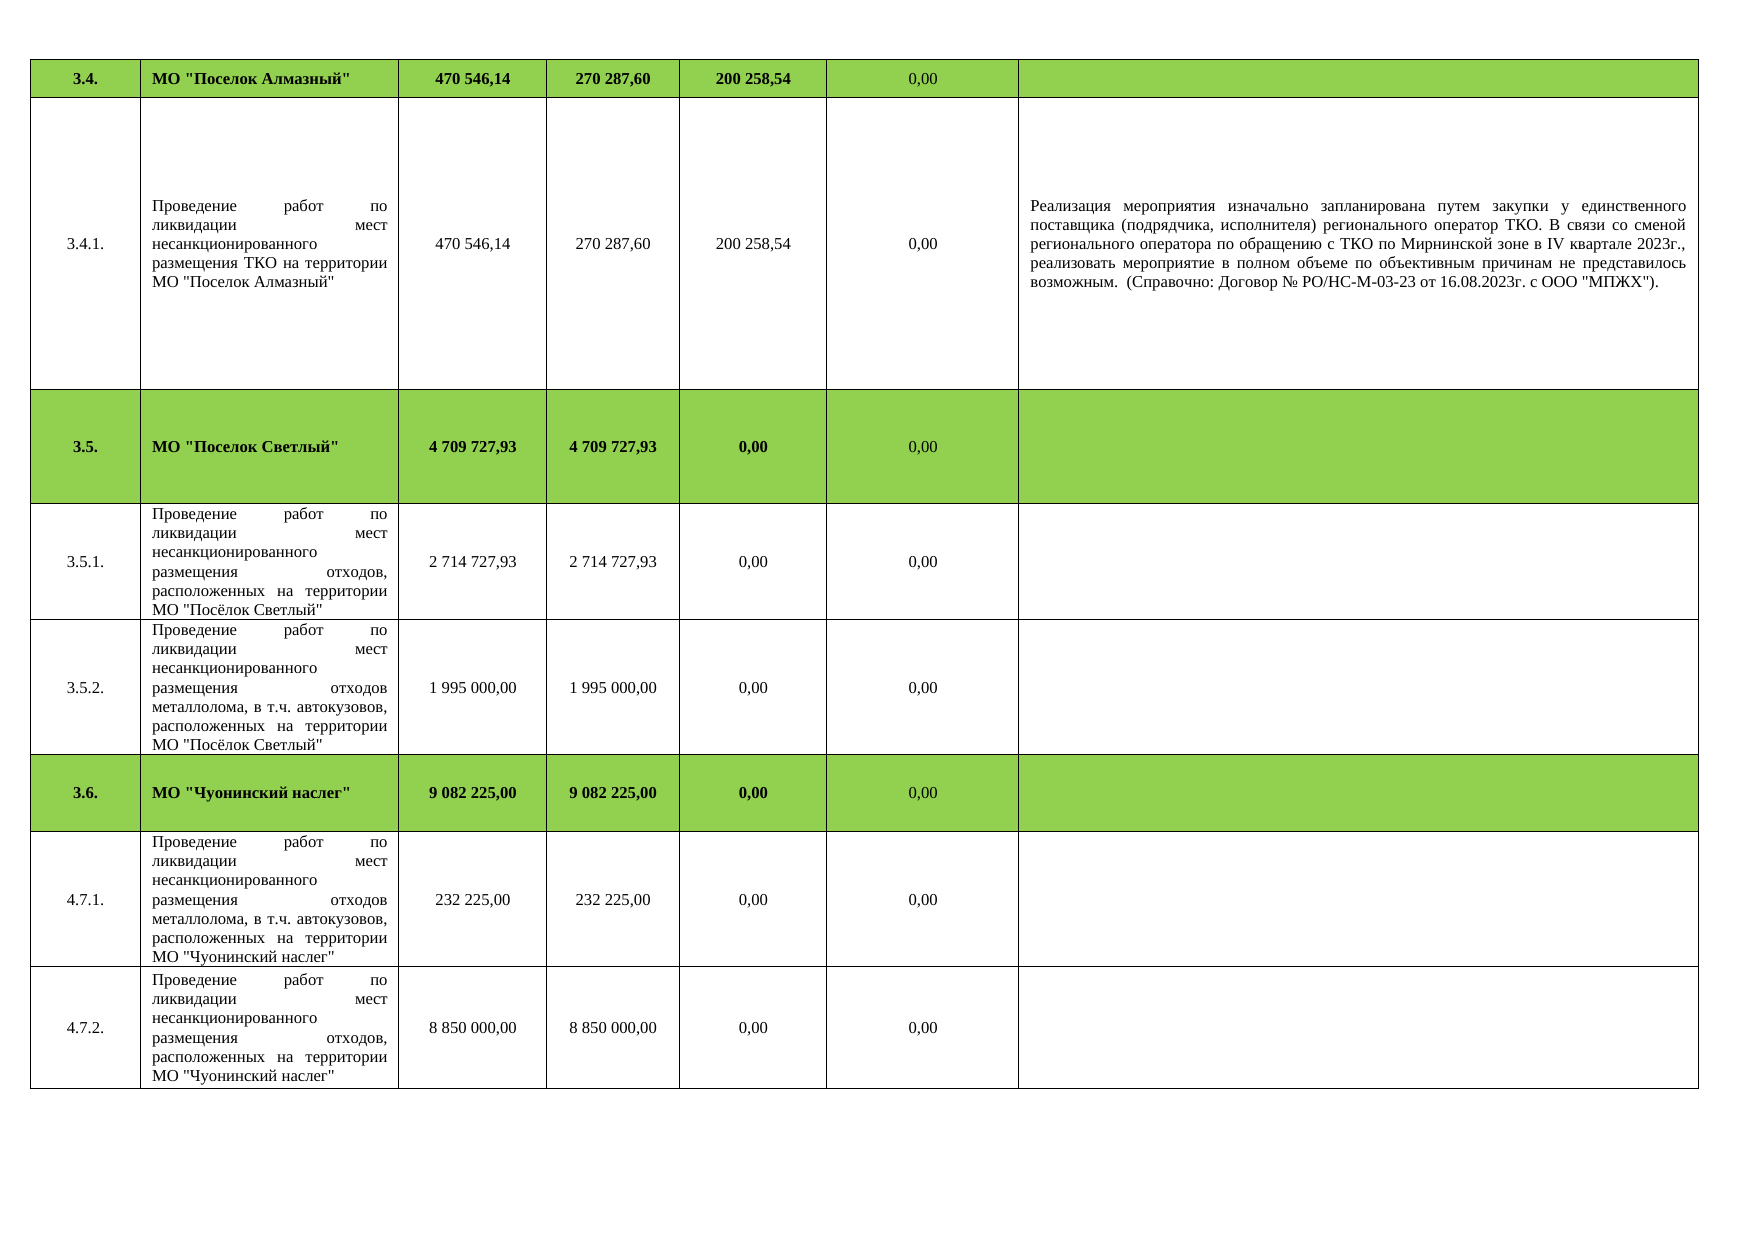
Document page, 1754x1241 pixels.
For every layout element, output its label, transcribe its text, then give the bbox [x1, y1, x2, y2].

table_cell [1019, 504, 1698, 619]
table_cell 0,00 [680, 620, 826, 754]
table_cell 270 287,60 [547, 60, 679, 97]
table_cell 9 082 225,00 [399, 755, 546, 831]
table_cell 8 850 000,00 [547, 967, 679, 1088]
table_cell МО "Поселок Алмазный" [141, 60, 398, 97]
table_cell 0,00 [680, 967, 826, 1088]
table_cell Проведение работ по ликвидации мест несанкционированного размещения отходов, расположенных на территории МО "Чуонинский наслег" [141, 967, 398, 1088]
table_cell 0,00 [680, 755, 826, 831]
table_cell 470 546,14 [399, 98, 546, 389]
table_cell 3.4. [31, 60, 140, 97]
table_cell 200 258,54 [680, 60, 826, 97]
table_cell Проведение работ по ликвидации мест несанкционированного размещения отходов, расположенных на территории МО "Посёлок Светлый" [141, 504, 398, 619]
table_cell 2 714 727,93 [547, 504, 679, 619]
table_cell 4.7.2. [31, 967, 140, 1088]
table_cell 270 287,60 [547, 98, 679, 389]
table_cell 3.5. [31, 390, 140, 503]
table_cell Проведение работ по ликвидации мест несанкционированного размещения ТКО на территории МО "Поселок Алмазный" [141, 98, 398, 389]
table_cell 2 714 727,93 [399, 504, 546, 619]
table_cell Проведение работ по ликвидации мест несанкционированного размещения отходов металлолома, в т.ч. автокузовов, расположенных на территории МО "Чуонинский наслег" [141, 832, 398, 966]
table_cell [1019, 755, 1698, 831]
table_cell 0,00 [827, 755, 1018, 831]
table_cell 4 709 727,93 [399, 390, 546, 503]
table_cell 3.4.1. [31, 98, 140, 389]
table_cell 0,00 [680, 832, 826, 966]
table_cell 200 258,54 [680, 98, 826, 389]
table_cell [1019, 60, 1698, 97]
table_cell [1019, 620, 1698, 754]
table_cell 0,00 [680, 504, 826, 619]
table_cell 4.7.1. [31, 832, 140, 966]
table_cell 232 225,00 [399, 832, 546, 966]
table_cell МО "Поселок Светлый" [141, 390, 398, 503]
table_cell МО "Чуонинский наслег" [141, 755, 398, 831]
table_cell 0,00 [827, 967, 1018, 1088]
table_cell Реализация мероприятия изначально запланирована путем закупки у единственного поставщика (подрядчика, исполнителя) регионального оператор ТКО. В связи со сменой регионального оператора по обращению с ТКО по Мирнинской зоне в IV квартале 2023г., реализовать мероприятие в полном объеме по объективным причинам не представилось возможным. (Справочно: Договор № РО/НС-М-03-23 от 16.08.2023г. с ООО "МПЖХ"). [1019, 98, 1698, 389]
table_cell 0,00 [827, 390, 1018, 503]
table_cell 4 709 727,93 [547, 390, 679, 503]
table_cell 3.6. [31, 755, 140, 831]
table_cell 0,00 [680, 390, 826, 503]
table_cell 3.5.2. [31, 620, 140, 754]
table_cell 0,00 [827, 620, 1018, 754]
table_cell [1019, 832, 1698, 966]
table_cell 0,00 [827, 60, 1018, 97]
table_cell 0,00 [827, 504, 1018, 619]
table_cell 8 850 000,00 [399, 967, 546, 1088]
table_cell 1 995 000,00 [547, 620, 679, 754]
table_cell [1019, 390, 1698, 503]
table_cell 9 082 225,00 [547, 755, 679, 831]
table_cell [1019, 967, 1698, 1088]
table_cell 470 546,14 [399, 60, 546, 97]
table_cell 232 225,00 [547, 832, 679, 966]
table_cell Проведение работ по ликвидации мест несанкционированного размещения отходов металлолома, в т.ч. автокузовов, расположенных на территории МО "Посёлок Светлый" [141, 620, 398, 754]
table_cell 0,00 [827, 98, 1018, 389]
table_cell 3.5.1. [31, 504, 140, 619]
table_cell 1 995 000,00 [399, 620, 546, 754]
table_cell 0,00 [827, 832, 1018, 966]
